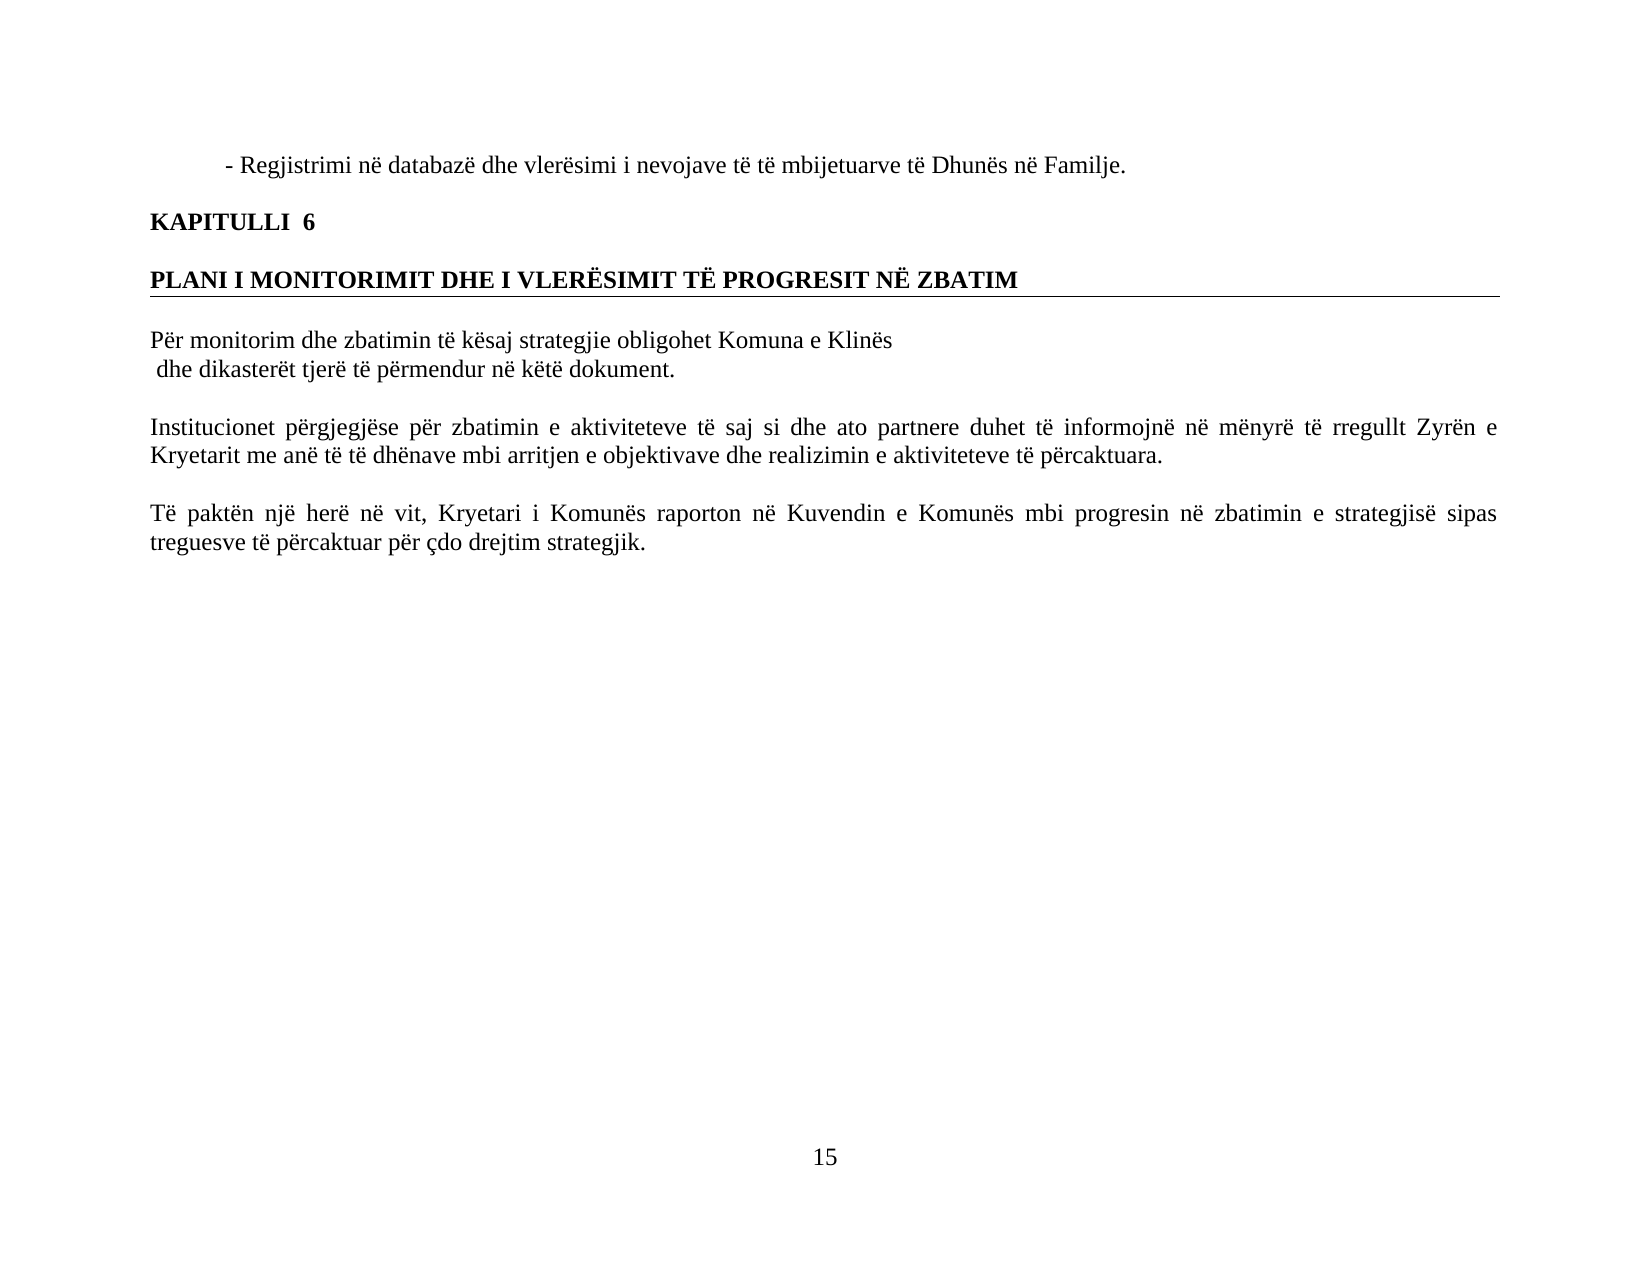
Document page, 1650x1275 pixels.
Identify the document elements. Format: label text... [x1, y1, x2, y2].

text dhe dikasterët tjerë të përmendur në këtë dokument. [150, 354, 1500, 383]
text Për monitorim dhe zbatimin të kësaj strategjie obligohet Komuna e Klinës [150, 326, 1500, 354]
text - Regjistrimi në databazë dhe vlerësimi i nevojave të të mbijetuarve të Dhunës në Familje. [225, 150, 1500, 179]
text Institucionet përgjegjëse për zbatimin e aktiviteteve të saj si dhe ato partnere duhet të informojnë në mënyrë të rregullt Zyrën e Kryetarit me anë të të dhënave mbi arritjen e objektivave dhe realizimin e aktiviteteve të përcaktuara. [150, 412, 1500, 469]
text PLANI I MONITORIMIT DHE I VLERËSIMIT TË PROGRESIT NË ZBATIM [150, 265, 1500, 296]
text KAPITULLI 6 [150, 207, 1500, 236]
text Të paktën një herë në vit, Kryetari i Komunës raporton në Kuvendin e Komunës mbi progresin në zbatimin e strategjisë sipas treguesve të përcaktuar për çdo drejtim strategjik. [150, 498, 1500, 556]
